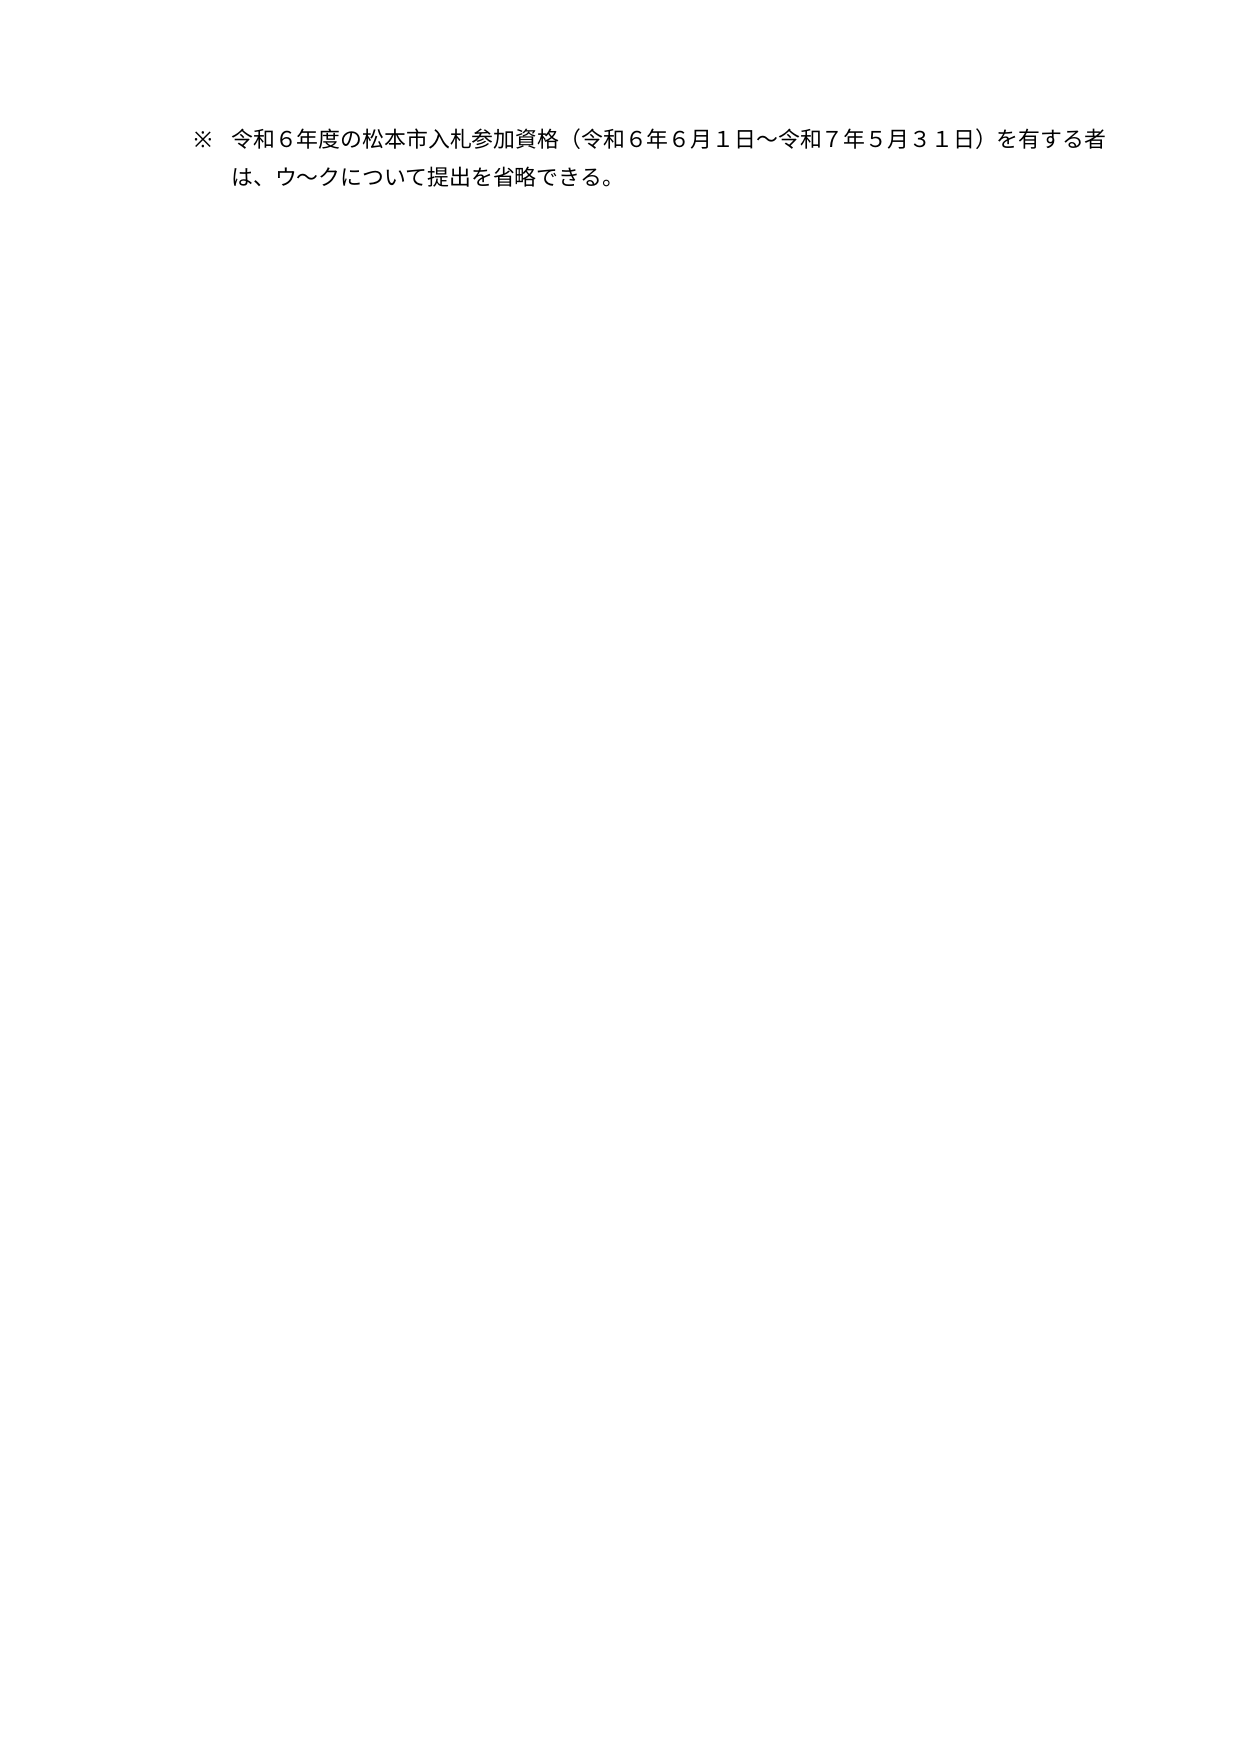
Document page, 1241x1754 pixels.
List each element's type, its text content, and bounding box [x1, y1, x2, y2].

list 令和６年度の松本市入札参加資格（令和６年６月１日～令和７年５月３１日）を有する者は、ウ～クについて提出を省略できる。 [193, 119, 1107, 194]
